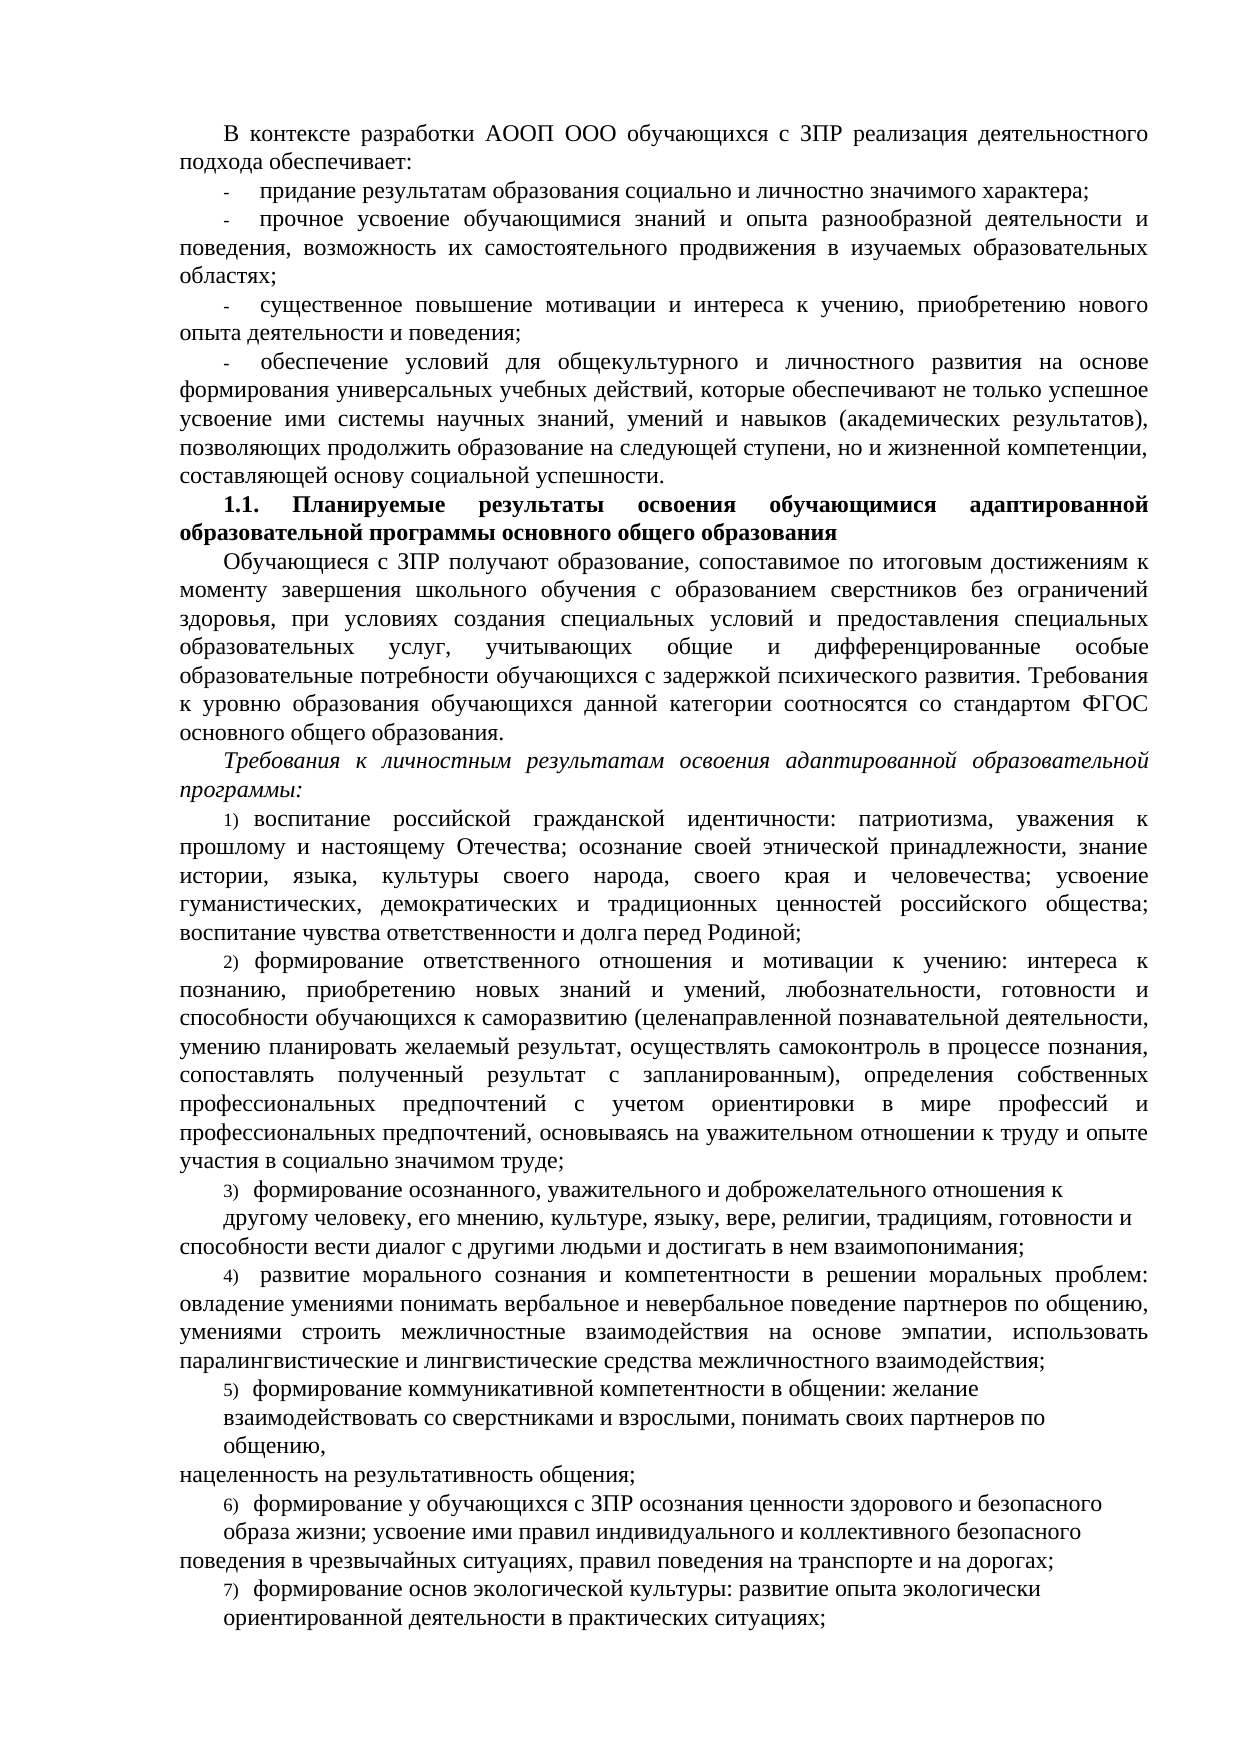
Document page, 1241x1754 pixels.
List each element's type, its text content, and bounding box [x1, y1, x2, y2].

text поведения в чрезвычайных ситуациях, правил поведения на транспорте и на дорогах; [179, 1545, 1152, 1574]
list придание результатам образования социально и личностно значимого характера; [179, 175, 1152, 204]
text способности вести диалог с другими людьми и достигать в нем взаимопонимания; [179, 1231, 1152, 1260]
text нацеленность на результативность общения; [179, 1459, 1152, 1488]
list формирование основ экологической культуры: развитие опыта экологически ориентированной деятельности в практических ситуациях; [223, 1574, 1077, 1632]
list существенное повышение мотивации и интереса к учению, приобретению нового опыта деятельности и поведения; [179, 289, 1149, 346]
list формирование у обучающихся с ЗПР осознания ценности здорового и безопасного образа жизни; усвоение ими правил индивидуального и коллективного безопасного [223, 1488, 1149, 1545]
list развитие морального сознания и компетентности в решении моральных проблем: овладение умениями понимать вербальное и невербальное поведение партнеров по общению, умениями строить межличностные взаимодействия на основе эмпатии, использовать паралингвистические и лингвистические средства межличностного взаимодействия; [179, 1260, 1149, 1374]
list формирование ответственного отношения и мотивации к учению: интереса к познанию, приобретению новых знаний и умений, любознательности, готовности и способности обучающихся к саморазвитию (целенаправленной познавательной деятельности, умению планировать желаемый результат, осуществлять самоконтроль в процессе познания, сопоставлять полученный результат с запланированным), определения собственных профессиональных предпочтений с учетом ориентировки в мире профессий и профессиональных предпочтений, основываясь на уважительном отношении к труду и опыте участия в социально значимом труде; [179, 946, 1149, 1174]
list формирование коммуникативной компетентности в общении: желание взаимодействовать со сверстниками и взрослыми, понимать своих партнеров по общению, [223, 1374, 1149, 1459]
text Требования к личностным результатам освоения адаптированной образовательной программы: [179, 746, 1149, 803]
list обеспечение условий для общекультурного и личностного развития на основе формирования универсальных учебных действий, которые обеспечивают не только успешное усвоение ими системы научных знаний, умений и навыков (академических результатов), позволяющих продолжить образование на следующей ступени, но и жизненной компетенции, составляющей основу социальной успешности. [179, 346, 1149, 489]
text 1.1. Планируемые результаты освоения обучающимися адаптированной образовательной программы основного общего образования [179, 489, 1149, 546]
text Обучающиеся с ЗПР получают образование, сопоставимое по итоговым достижениям к моменту завершения школьного обучения с образованием сверстников без ограничений здоровья, при условиях создания специальных условий и предоставления специальных образовательных услуг, учитывающих общие и дифференцированные особые образовательные потребности обучающихся с задержкой психического развития. Требования к уровню образования обучающихся данной категории соотносятся со стандартом ФГОС основного общего образования. [179, 546, 1149, 746]
list прочное усвоение обучающимися знаний и опыта разнообразной деятельности и поведения, возможность их самостоятельного продвижения в изучаемых образовательных областях; [179, 204, 1149, 289]
list воспитание российской гражданской идентичности: патриотизма, уважения к прошлому и настоящему Отечества; осознание своей этнической принадлежности, знание истории, языка, культуры своего народа, своего края и человечества; усвоение гуманистических, демократических и традиционных ценностей российского общества; воспитание чувства ответственности и долга перед Родиной; [179, 803, 1149, 946]
text В контексте разработки АООП ООО обучающихся с ЗПР реализация деятельностного подхода обеспечивает: [179, 118, 1149, 175]
list формирование осознанного, уважительного и доброжелательного отношения к другому человеку, его мнению, культуре, языку, вере, религии, традициям, готовности и [223, 1174, 1149, 1231]
